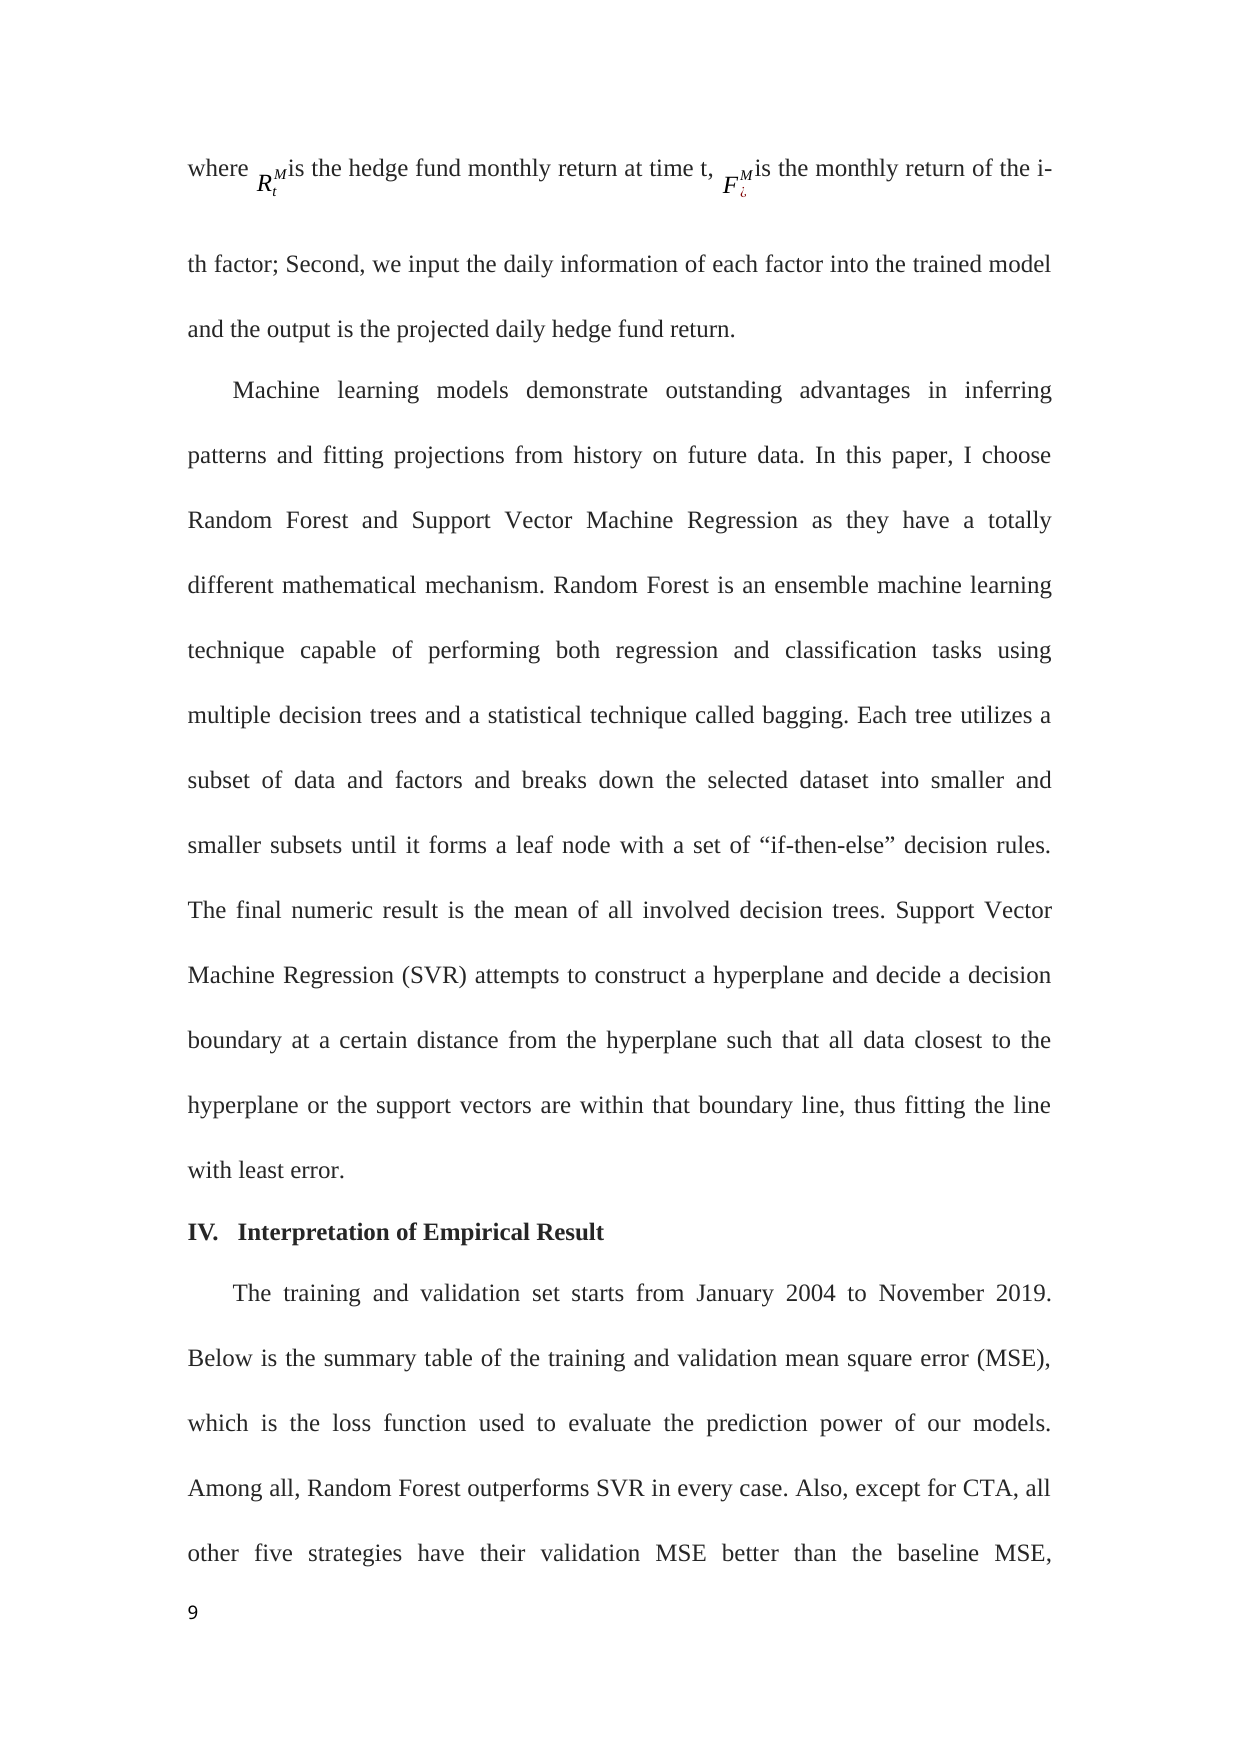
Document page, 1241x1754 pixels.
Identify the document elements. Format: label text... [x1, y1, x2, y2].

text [187, 1276, 1053, 1569]
text Machine learning models demonstrate outstanding advantages in inferring patterns and fitting projections from history on future data. In this paper, I choose Random Forest and Support Vector Machine Regression as they have a totally different mathematical mechanism. Random Forest is an ensemble machine learning technique capable of performing both regression and classification tasks using multiple decision trees and a statistical technique called bagging. Each tree utilizes a subset of data and factors and breaks down the selected dataset into smaller and smaller subsets until it forms a leaf node with a set of “if-then-else” decision rules. The final numeric result is the mean of all involved decision trees. Support Vector Machine Regression (SVR) attempts to construct a hyperplane and decide a decision boundary at a certain distance from the hyperplane such that all data closest to the hyperplane or the support vectors are within that boundary line, thus fitting the line with least error. [187, 374, 1053, 1186]
list Interpretation of Empirical Result [187, 1215, 1053, 1247]
text where is the hedge fund monthly return at time t, is the monthly return of the i-th factor; Second, we input the daily information of each factor into the trained model and the output is the projected daily hedge fund return. [187, 150, 1053, 345]
